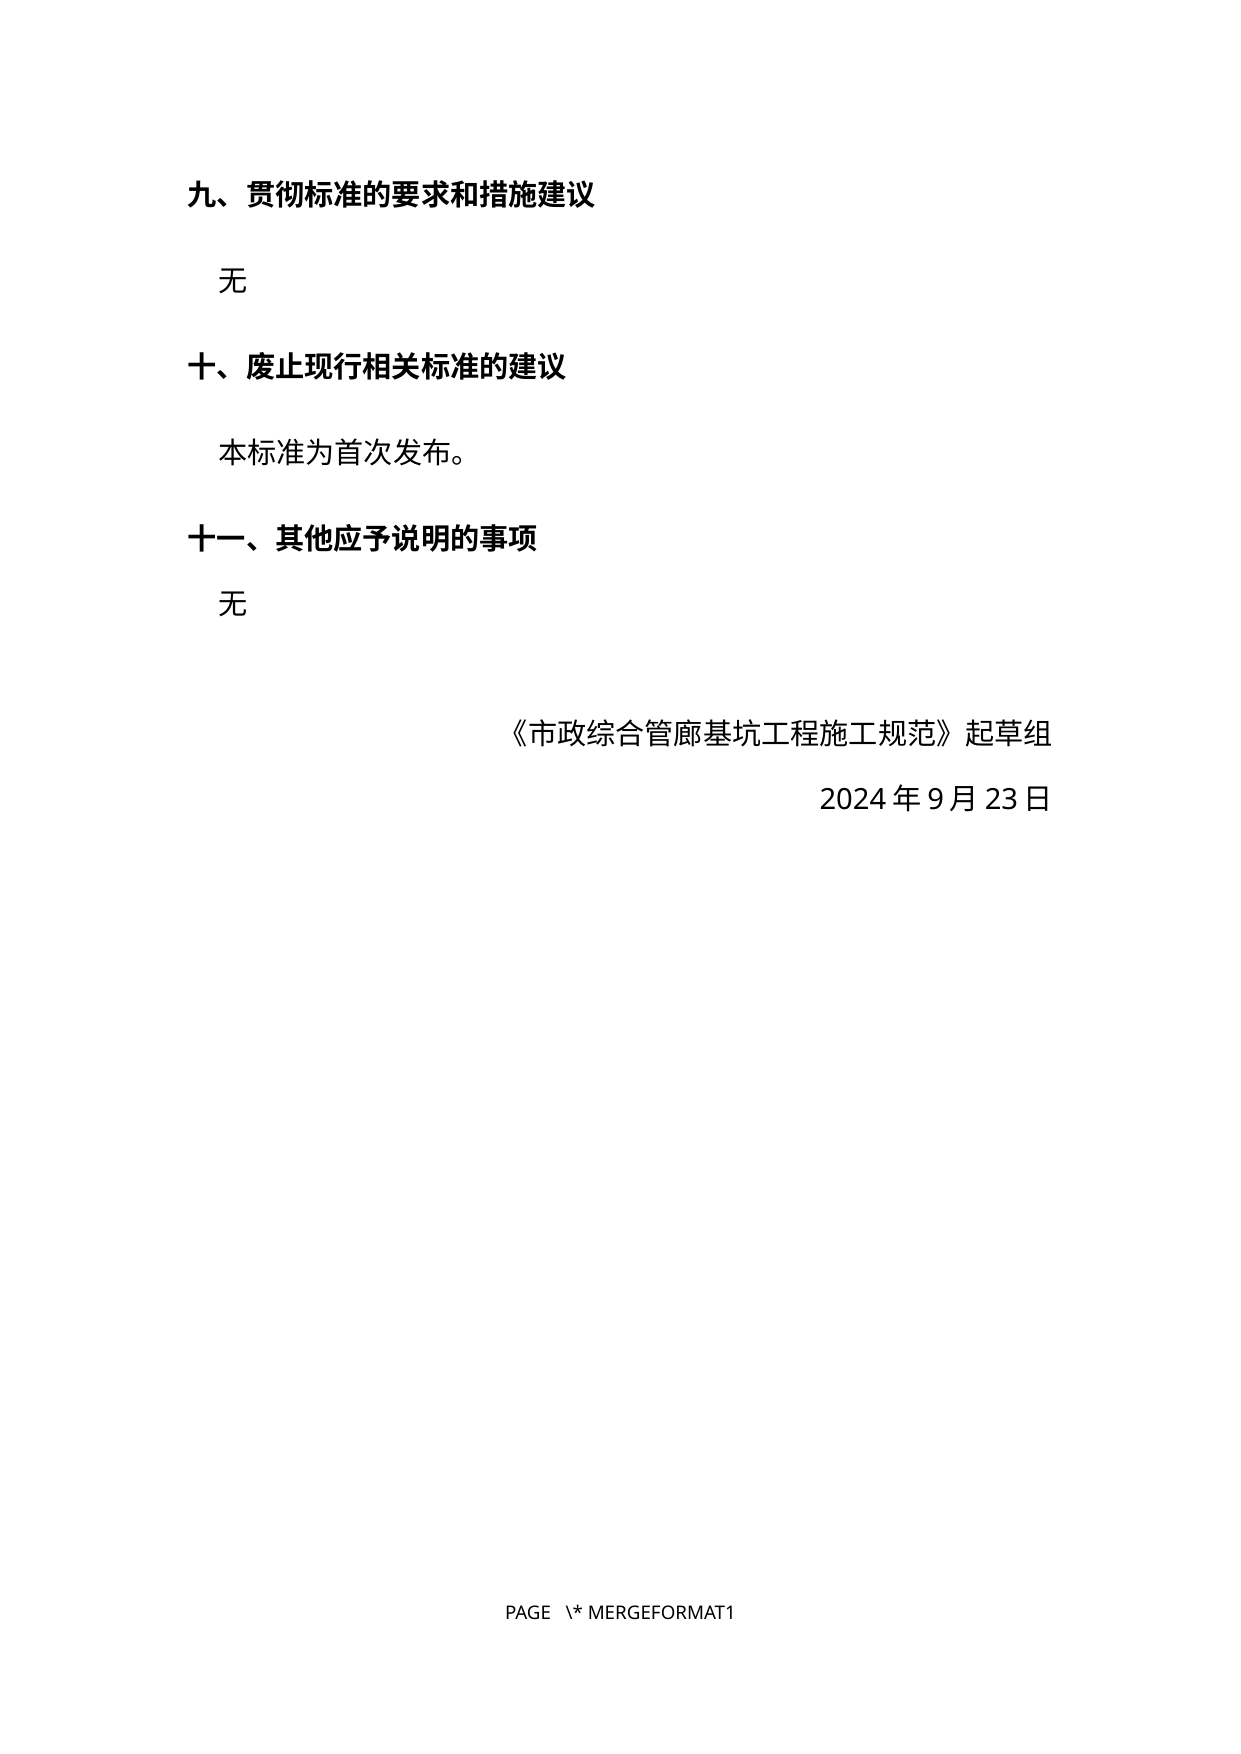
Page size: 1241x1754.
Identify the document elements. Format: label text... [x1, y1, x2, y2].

text 无 [187, 569, 1053, 634]
text 无 [187, 246, 1053, 311]
text 本标准为首次发布。 [187, 418, 1053, 483]
text 《市政综合管廊基坑工程施工规范》起草组 [187, 699, 1053, 764]
list 贯彻标准的要求和措施建议 [187, 160, 1053, 225]
list 废止现行相关标准的建议 [187, 332, 1053, 397]
text 2024年9月23日 [187, 764, 1053, 829]
list 其他应予说明的事项 [187, 504, 1053, 569]
